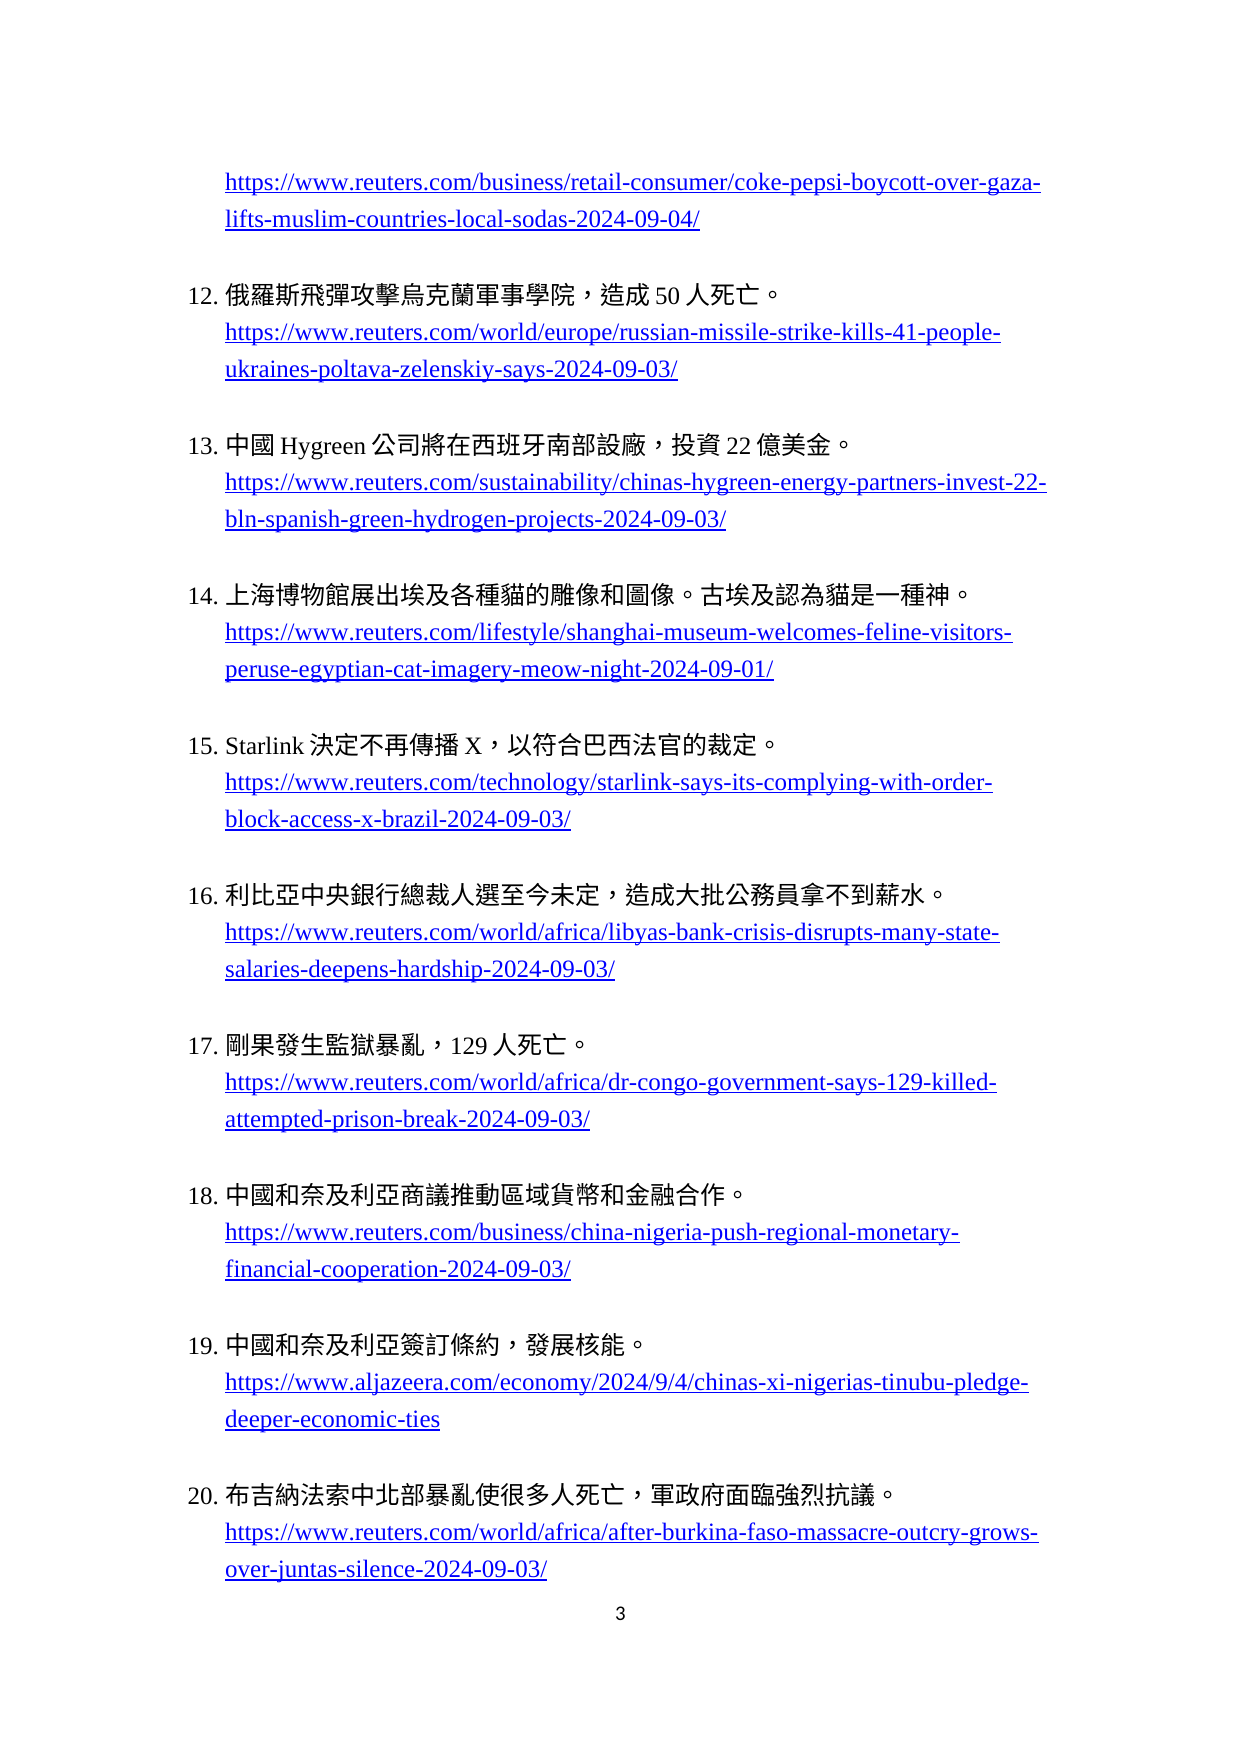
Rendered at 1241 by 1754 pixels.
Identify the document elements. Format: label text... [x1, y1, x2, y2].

list 布吉納法索中北部暴亂使很多人死亡，軍政府面臨強烈抗議。 [187, 1475, 1053, 1512]
list https://www.reuters.com/business/retail-consumer/coke-pepsi-boycott-over-gaza-lifts-muslim-countries-local-sodas-2024-09-04/ [225, 162, 1053, 237]
list https://www.reuters.com/world/africa/libyas-bank-crisis-disrupts-many-state-salaries-deepens-hardship-2024-09-03/ [225, 912, 1053, 987]
list https://www.reuters.com/technology/starlink-says-its-complying-with-order-block-access-x-brazil-2024-09-03/ [225, 762, 1053, 837]
list https://www.aljazeera.com/economy/2024/9/4/chinas-xi-nigerias-tinubu-pledge-deeper-economic-ties [225, 1362, 1053, 1437]
list 俄羅斯飛彈攻擊烏克蘭軍事學院，造成50人死亡。 [187, 275, 1053, 312]
list https://www.reuters.com/lifestyle/shanghai-museum-welcomes-feline-visitors-peruse-egyptian-cat-imagery-meow-night-2024-09-01/ [225, 612, 1053, 687]
list 上海博物館展出埃及各種貓的雕像和圖像。古埃及認為貓是一種神。 [187, 575, 1053, 612]
list Starlink決定不再傳播X，以符合巴西法官的裁定。 [187, 725, 1053, 762]
list 利比亞中央銀行總裁人選至今未定，造成大批公務員拿不到薪水。 [187, 875, 1053, 912]
list 中國和奈及利亞簽訂條約，發展核能。 [187, 1325, 1053, 1362]
list https://www.reuters.com/world/europe/russian-missile-strike-kills-41-people-ukraines-poltava-zelenskiy-says-2024-09-03/ [225, 312, 1053, 387]
list https://www.reuters.com/sustainability/chinas-hygreen-energy-partners-invest-22-bln-spanish-green-hydrogen-projects-2024-09-03/ [225, 462, 1053, 537]
list 中國和奈及利亞商議推動區域貨幣和金融合作。 [187, 1175, 1053, 1212]
list https://www.reuters.com/world/africa/after-burkina-faso-massacre-outcry-grows-over-juntas-silence-2024-09-03/ [225, 1512, 1053, 1587]
list https://www.reuters.com/business/china-nigeria-push-regional-monetary-financial-cooperation-2024-09-03/ [225, 1212, 1053, 1287]
list https://www.reuters.com/world/africa/dr-congo-government-says-129-killed-attempted-prison-break-2024-09-03/ [225, 1062, 1053, 1137]
list 剛果發生監獄暴亂，129人死亡。 [187, 1025, 1053, 1062]
list 中國Hygreen公司將在西班牙南部設廠，投資22億美金。 [187, 425, 1053, 462]
